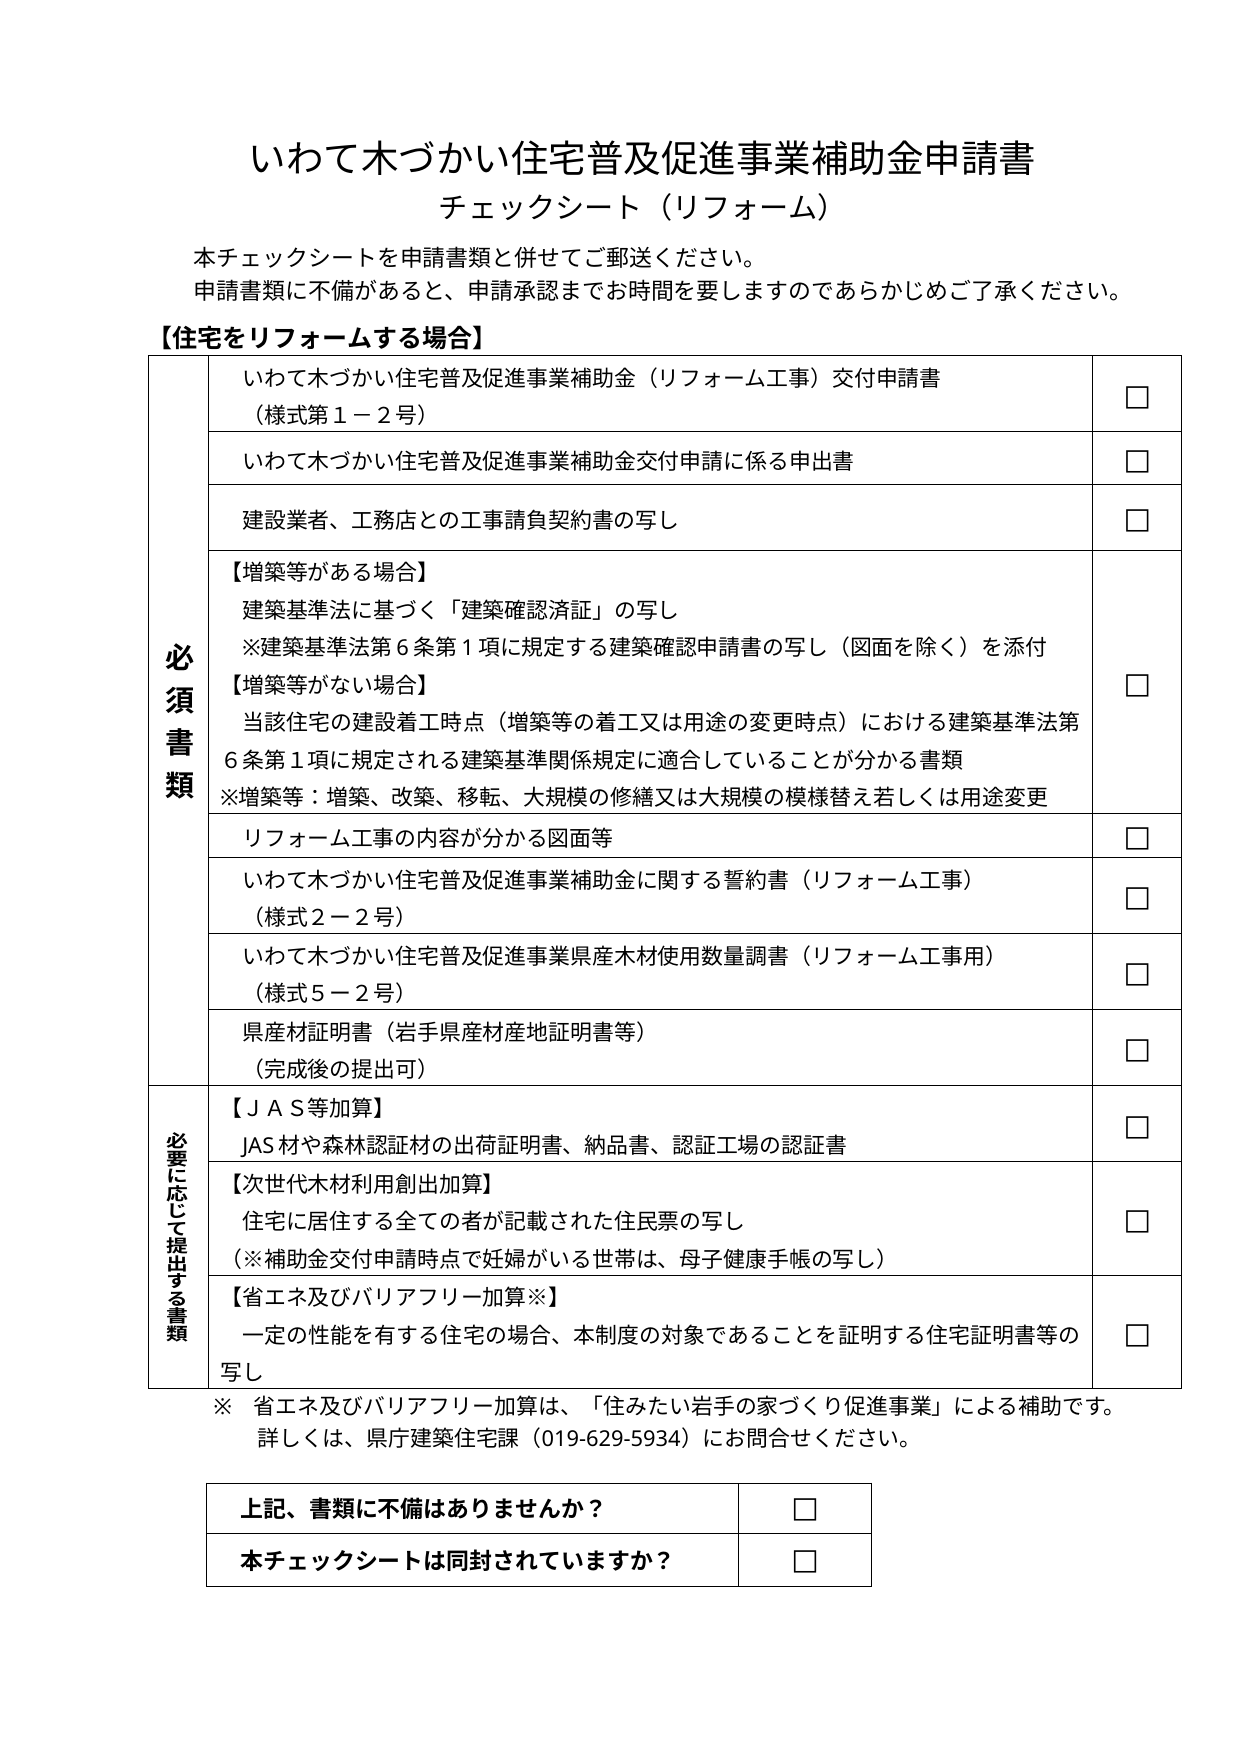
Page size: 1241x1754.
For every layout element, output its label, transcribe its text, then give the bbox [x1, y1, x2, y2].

table_header いわて木づかい住宅普及促進事業補助金（リフォーム工事）交付申請書 （様式第１－２号） [209, 356, 1092, 431]
text チェックシート（リフォーム） [148, 182, 1137, 227]
table_cell いわて木づかい住宅普及促進事業県産木材使用数量調書（リフォーム工事用） （様式５ー２号） [209, 934, 1092, 1009]
table_cell 建設業者、工務店との工事請負契約書の写し [209, 485, 1092, 550]
table_cell □ [739, 1534, 871, 1586]
table_cell □ [1093, 1162, 1181, 1275]
table_cell □ [1093, 432, 1181, 484]
table_cell □ [1093, 485, 1181, 550]
text ※ 省エネ及びバリアフリー加算は、「住みたい岩手の家づくり促進事業」による補助です。 [148, 1389, 1137, 1421]
text 申請書類に不備があると、申請承認までお時間を要しますのであらかじめご了承ください。 [148, 273, 1137, 306]
table_cell □ [1093, 934, 1181, 1009]
table_header □ [1093, 356, 1181, 431]
text 本チェックシートを申請書類と併せてご郵送ください。 [148, 240, 1137, 273]
table_cell □ [1093, 551, 1181, 813]
table_cell 【増築等がある場合】 建築基準法に基づく「建築確認済証」の写し ※建築基準法第6条第1項に規定する建築確認申請書の写し（図面を除く）を添付 【増築等がない場合】 当該住宅の建設着工時点（増築等の着工又は用途の変更時点）における建築基準法第６条第１項に規定される建築基準関係規定に適合していることが分かる書類 ※増築等：増築、改築、移転、大規模の修繕又は大規模の模様替え若しくは用途変更 [209, 551, 1092, 813]
table_cell いわて木づかい住宅普及促進事業補助金に関する誓約書（リフォーム工事） （様式２ー２号） [209, 858, 1092, 933]
table_cell 【省エネ及びバリアフリー加算※】 一定の性能を有する住宅の場合、本制度の対象であることを証明する住宅証明書等の写し [209, 1276, 1092, 1388]
table_cell □ [1093, 858, 1181, 933]
text 詳しくは、県庁建築住宅課（019-629-5934）にお問合せください。 [148, 1421, 1137, 1453]
table_cell リフォーム工事の内容が分かる図面等 [209, 814, 1092, 857]
table_cell □ [1093, 1086, 1181, 1161]
table_cell 県産材証明書（岩手県産材産地証明書等） （完成後の提出可） [209, 1010, 1092, 1085]
table_cell □ [1093, 1010, 1181, 1085]
table_cell 必要に応じて提出する書類 [149, 1086, 208, 1388]
table_cell 本チェックシートは同封されていますか？ [207, 1534, 738, 1586]
table_cell □ [1093, 1276, 1181, 1388]
table_cell □ [1093, 814, 1181, 857]
text 【住宅をリフォームする場合】 [148, 319, 1137, 355]
text いわて木づかい住宅普及促進事業補助金申請書 [148, 136, 1137, 182]
table_header 必 須 書 類 [149, 356, 208, 1085]
table_header □ [739, 1484, 871, 1533]
table_cell 【ＪＡＳ等加算】 JAS材や森林認証材の出荷証明書、納品書、認証工場の認証書 [209, 1086, 1092, 1161]
table_header 上記、書類に不備はありませんか？ [207, 1484, 738, 1533]
table_cell 【次世代木材利用創出加算】 住宅に居住する全ての者が記載された住民票の写し （※補助金交付申請時点で妊婦がいる世帯は、母子健康手帳の写し） [209, 1162, 1092, 1275]
table_cell いわて木づかい住宅普及促進事業補助金交付申請に係る申出書 [209, 432, 1092, 484]
